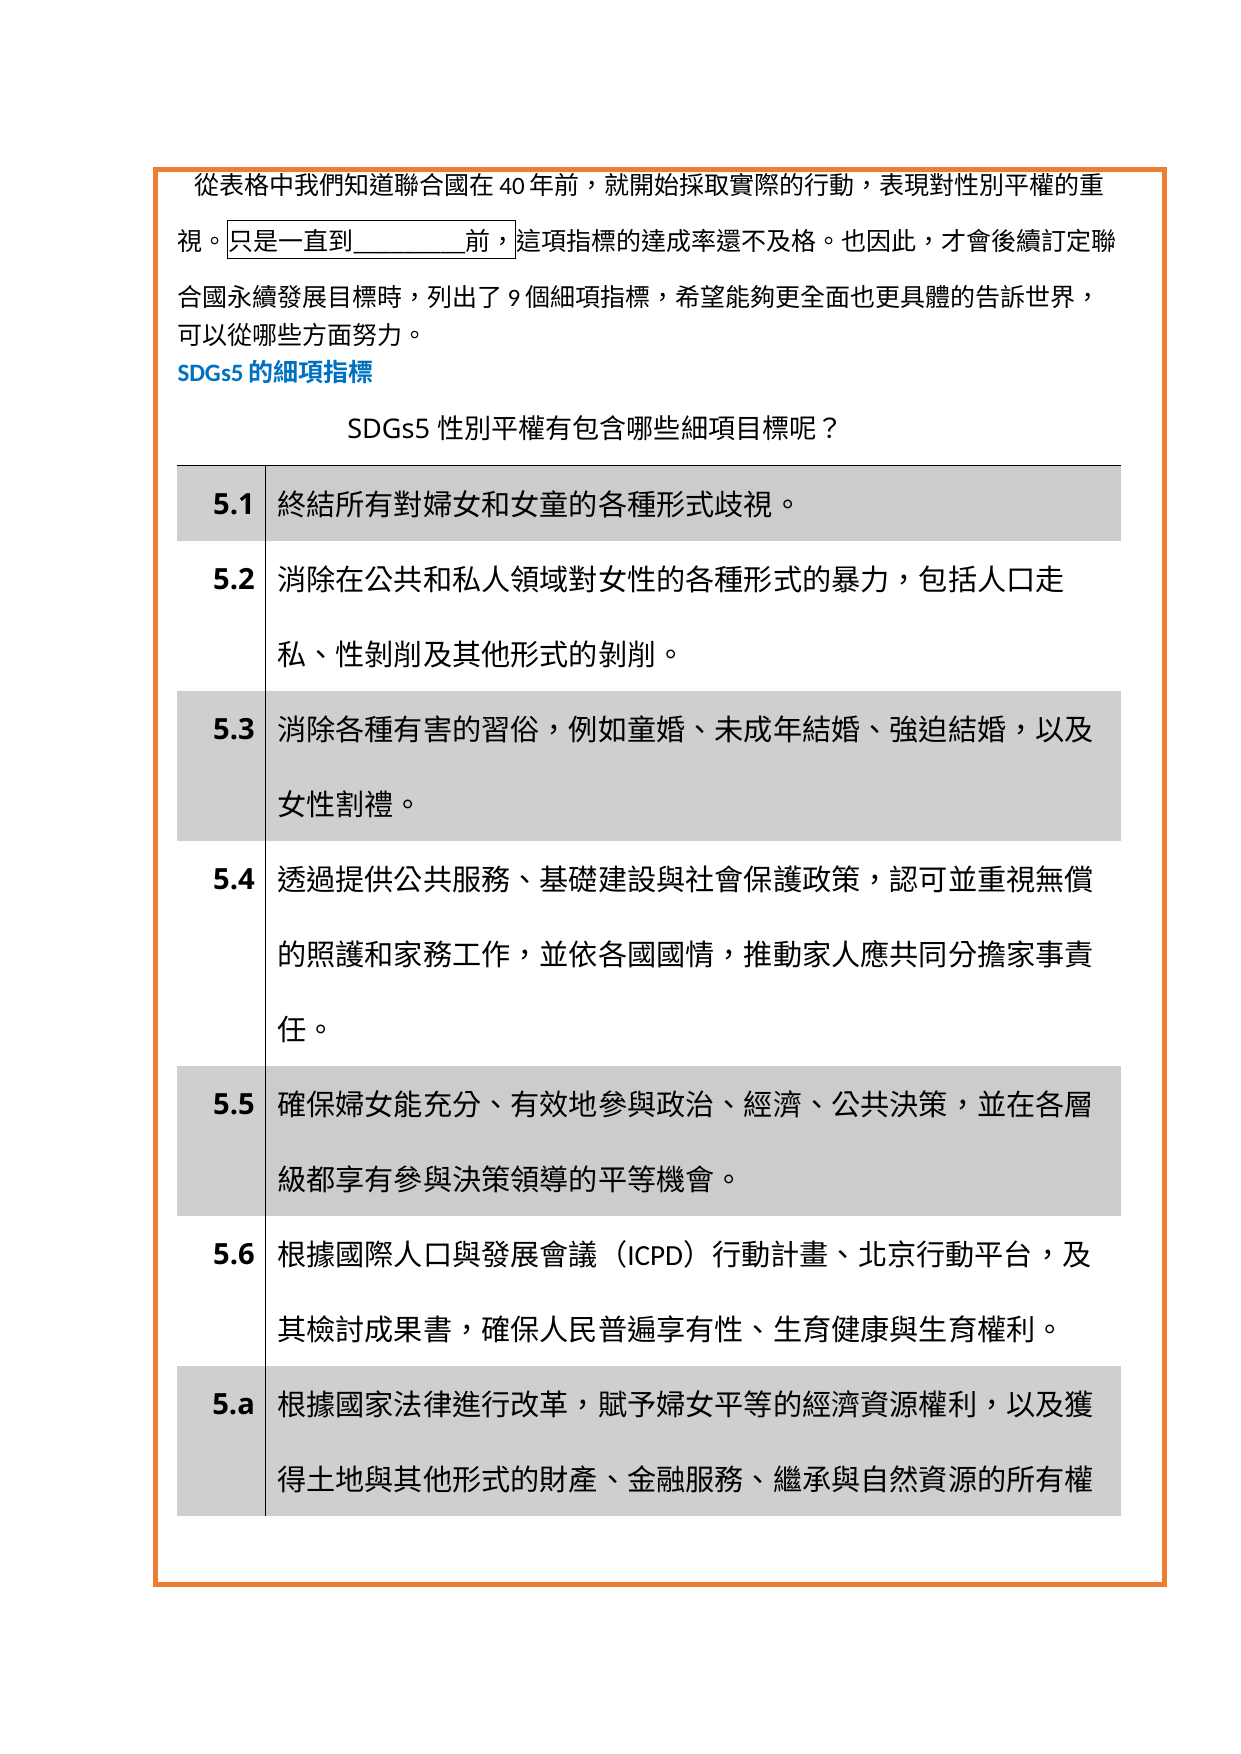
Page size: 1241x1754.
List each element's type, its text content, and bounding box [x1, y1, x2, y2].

table_cell 根據國際人口與發展會議（ICPD）行動計畫、北京行動平台，及其檢討成果書，確保人民普遍享有性、生育健康與生育權利。 [266, 1216, 1121, 1366]
table_cell 消除各種有害的習俗，例如童婚、未成年結婚、強迫結婚，以及女性割禮。 [266, 691, 1121, 841]
text SDGs5的細項指標 [177, 352, 1122, 389]
table_cell 5.a [177, 1366, 265, 1516]
table_cell 5.3 [177, 691, 265, 841]
table_cell 5.2 [177, 541, 265, 691]
text 從表格中我們知道聯合國在40年前，就開始採取實際的行動，表現對性別平權的重視。只是一直到_________前，這項指標的達成率還不及格。也因此，才會後續訂定聯合國永續發展目標時，列出了9個細項指標，希望能夠更全面也更具體的告訴世界，可以從哪些方面努力。 [177, 172, 1122, 352]
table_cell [266, 1366, 1121, 1516]
table_cell 確保婦女能充分、有效地參與政治、經濟、公共決策，並在各層級都享有參與決策領導的平等機會。 [266, 1066, 1121, 1216]
table_header SDGs5 性別平權有包含哪些細項目標呢？ [177, 390, 1121, 464]
table_cell 5.4 [177, 841, 265, 1066]
table_cell 5.1 [177, 466, 265, 541]
table_cell 終結所有對婦女和女童的各種形式歧視。 [266, 466, 1121, 541]
table_cell 透過提供公共服務、基礎建設與社會保護政策，認可並重視無償的照護和家務工作，並依各國國情，推動家人應共同分擔家事責任。 [266, 841, 1121, 1066]
table_cell 消除在公共和私人領域對女性的各種形式的暴力，包括人口走私、性剝削及其他形式的剝削。 [266, 541, 1121, 691]
table_cell 5.6 [177, 1216, 265, 1366]
table_cell 5.5 [177, 1066, 265, 1216]
